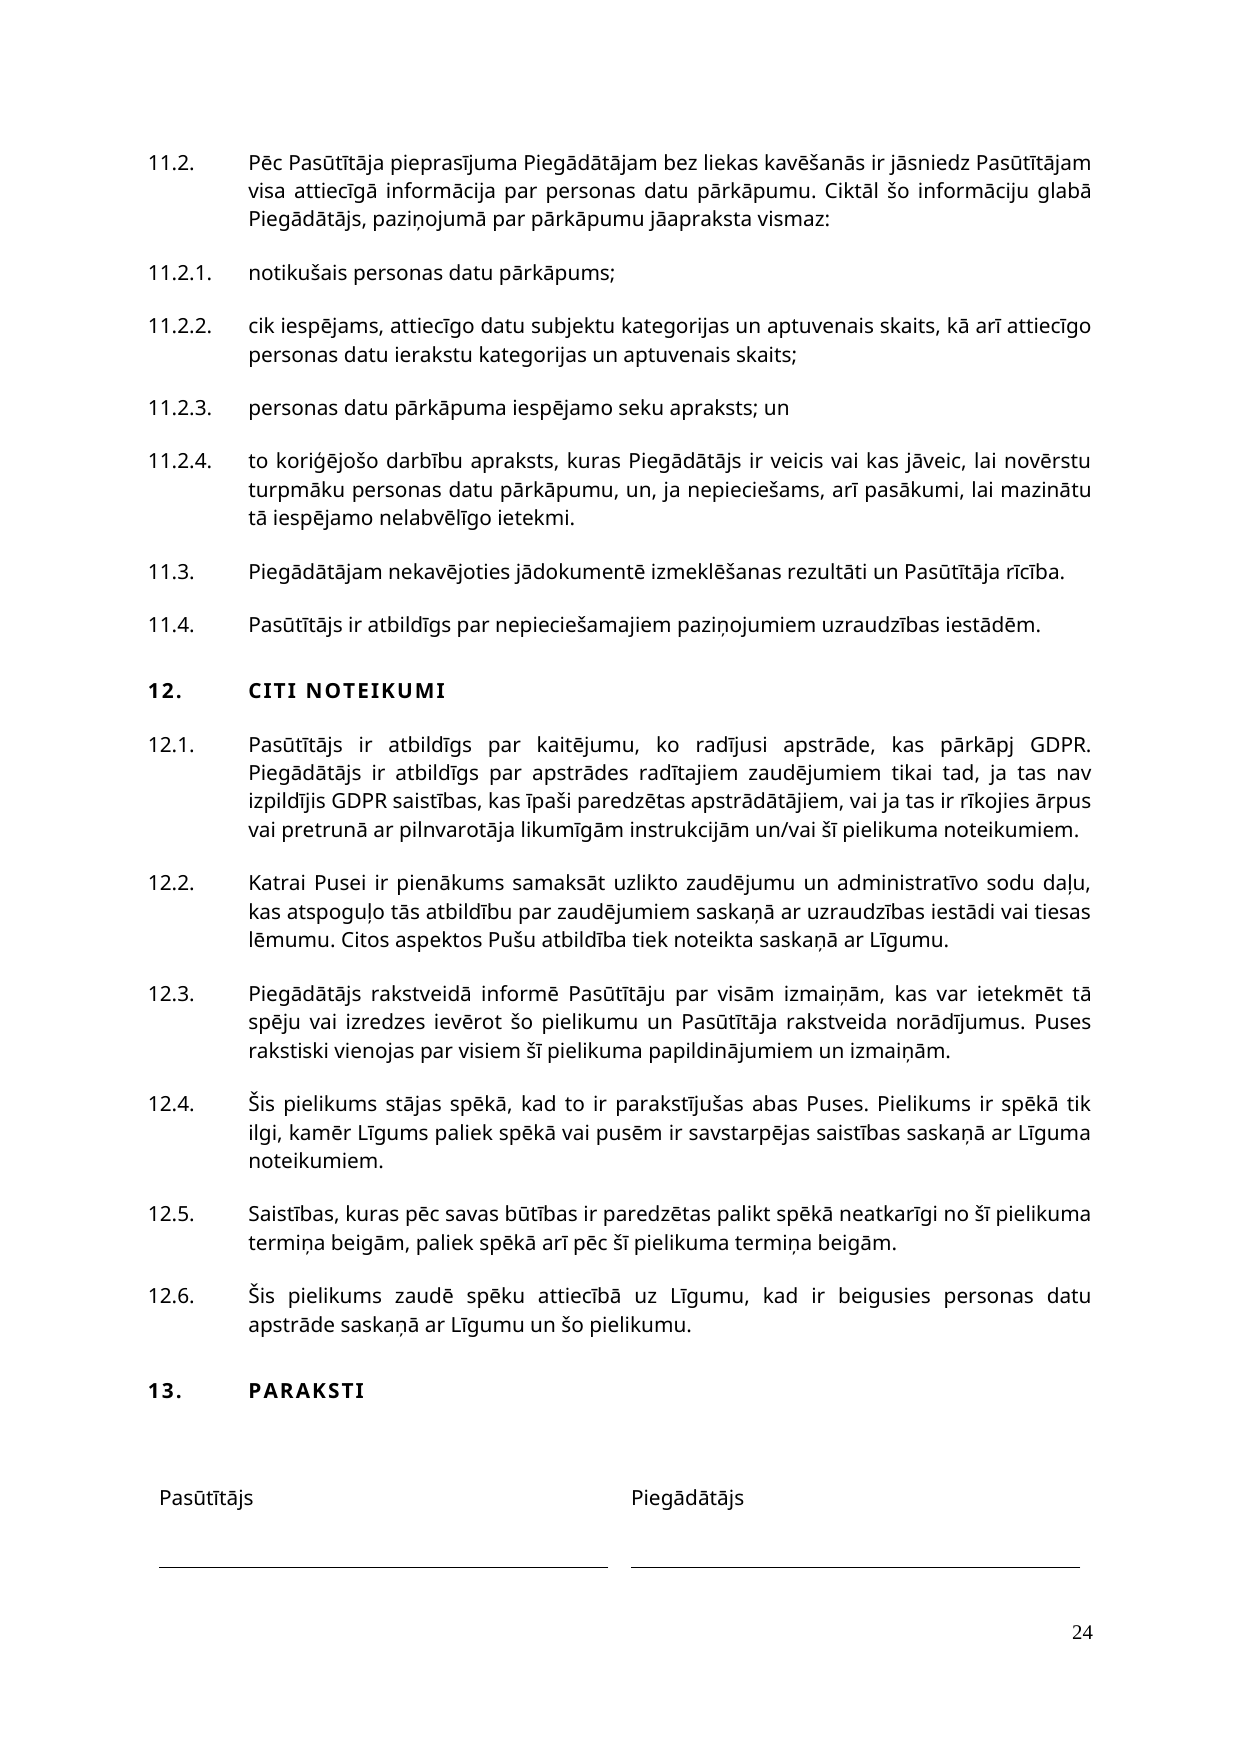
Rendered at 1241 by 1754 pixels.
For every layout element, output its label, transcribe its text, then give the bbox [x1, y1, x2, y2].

subtitle Šis pielikums zaudē spēku attiecībā uz Līgumu, kad ir beigusies personas datu apstrāde saskaņā ar Līgumu un šo pielikumu. [148, 1281, 1093, 1338]
subtitle CITI NOTEIKUMI [148, 676, 1093, 705]
subtitle Pēc Pasūtītāja pieprasījuma Piegādātājam bez liekas kavēšanās ir jāsniedz Pasūtītājam visa attiecīgā informācija par personas datu pārkāpumu. Ciktāl šo informāciju glabā Piegādātājs, paziņojumā par pārkāpumu jāapraksta vismaz: [148, 148, 1093, 233]
subtitle notikušais personas datu pārkāpums; [148, 258, 1093, 286]
subtitle Piegādātājs rakstveidā informē Pasūtītāju par visām izmaiņām, kas var ietekmēt tā spēju vai izredzes ievērot šo pielikumu un Pasūtītāja rakstveida norādījumus. Puses rakstiski vienojas par visiem šī pielikuma papildinājumiem un izmaiņām. [148, 979, 1093, 1064]
subtitle Pasūtītājs ir atbildīgs par nepieciešamajiem paziņojumiem uzraudzības iestādēm. [148, 610, 1093, 639]
table_cell [148, 1524, 619, 1581]
table_cell [620, 1524, 1092, 1581]
subtitle PARAKSTI [148, 1376, 1093, 1404]
subtitle Katrai Pusei ir pienākums samaksāt uzlikto zaudējumu un administratīvo sodu daļu, kas atspoguļo tās atbildību par zaudējumiem saskaņā ar uzraudzības iestādi vai tiesas lēmumu. Citos aspektos Pušu atbildība tiek noteikta saskaņā ar Līgumu. [148, 868, 1093, 954]
subtitle Piegādātājam nekavējoties jādokumentē izmeklēšanas rezultāti un Pasūtītāja rīcība. [148, 557, 1093, 585]
subtitle Pasūtītājs ir atbildīgs par kaitējumu, ko radījusi apstrāde, kas pārkāpj GDPR. Piegādātājs ir atbildīgs par apstrādes radītajiem zaudējumiem tikai tad, ja tas nav izpildījis GDPR saistības, kas īpaši paredzētas apstrādātājiem, vai ja tas ir rīkojies ārpus vai pretrunā ar pilnvarotāja likumīgām instrukcijām un/vai šī pielikuma noteikumiem. [148, 730, 1093, 843]
table_header Pasūtītājs [148, 1470, 619, 1523]
subtitle Saistības, kuras pēc savas būtības ir paredzētas palikt spēkā neatkarīgi no šī pielikuma termiņa beigām, paliek spēkā arī pēc šī pielikuma termiņa beigām. [148, 1199, 1093, 1256]
subtitle personas datu pārkāpuma iespējamo seku apraksts; un [148, 393, 1093, 422]
subtitle cik iespējams, attiecīgo datu subjektu kategorijas un aptuvenais skaits, kā arī attiecīgo personas datu ierakstu kategorijas un aptuvenais skaits; [148, 311, 1093, 368]
table_header Piegādātājs [620, 1470, 1092, 1523]
subtitle Šis pielikums stājas spēkā, kad to ir parakstījušas abas Puses. Pielikums ir spēkā tik ilgi, kamēr Līgums paliek spēkā vai pusēm ir savstarpējas saistības saskaņā ar Līguma noteikumiem. [148, 1089, 1093, 1174]
subtitle to koriģējošo darbību apraksts, kuras Piegādātājs ir veicis vai kas jāveic, lai novērstu turpmāku personas datu pārkāpumu, un, ja nepieciešams, arī pasākumi, lai mazinātu tā iespējamo nelabvēlīgo ietekmi. [148, 447, 1093, 532]
